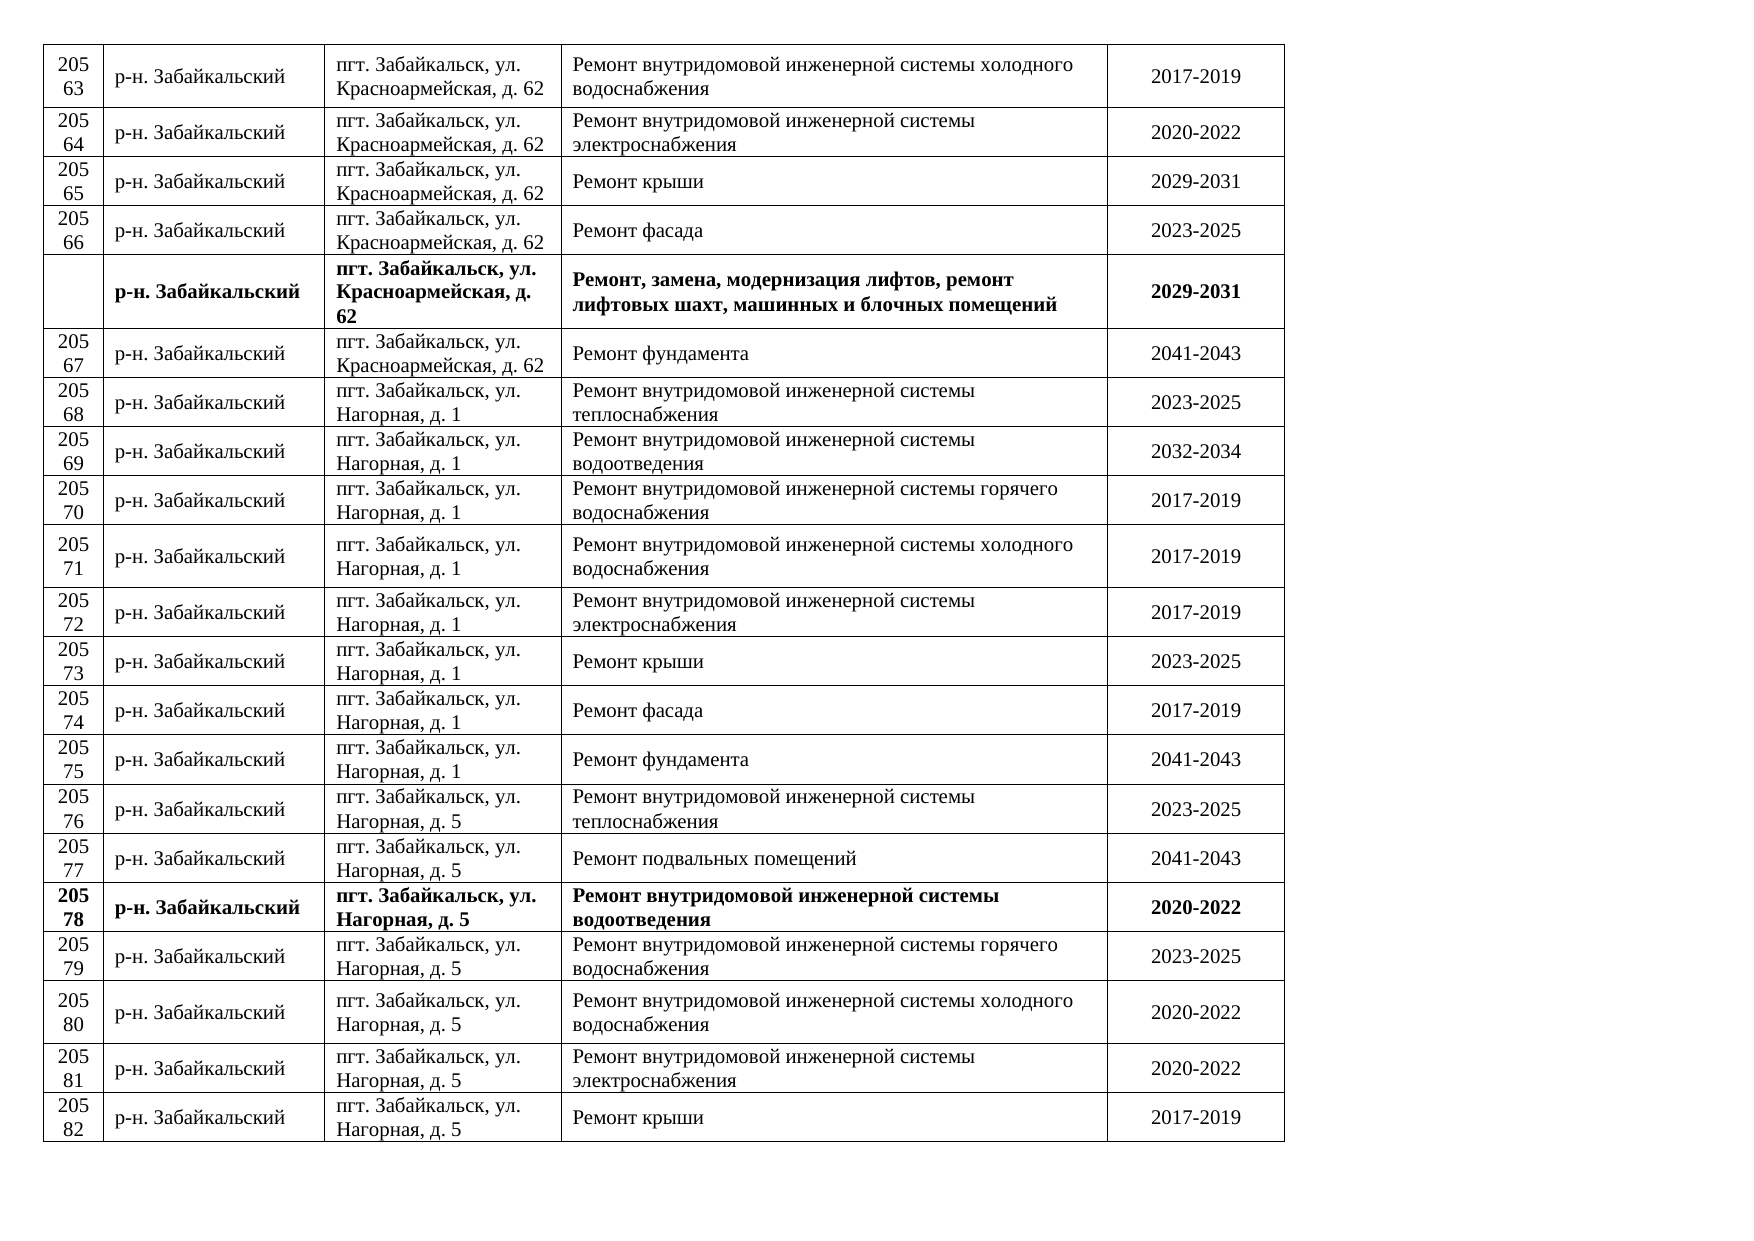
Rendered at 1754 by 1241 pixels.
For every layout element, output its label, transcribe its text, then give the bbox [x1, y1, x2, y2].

table_cell Ремонт крыши [562, 637, 1107, 685]
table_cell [325, 45, 561, 107]
table_cell 2020-2022 [1108, 981, 1284, 1043]
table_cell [325, 1093, 561, 1141]
table_cell р-н. Забайкальский [104, 206, 324, 254]
table_cell 2029-2031 [1108, 255, 1284, 328]
table_cell 20569 [44, 427, 103, 475]
table_cell 20566 [44, 206, 103, 254]
table_cell р-н. Забайкальский [104, 588, 324, 636]
table_cell пгт. Забайкальск, ул. Нагорная, д. 1 [325, 686, 561, 734]
table_cell р-н. Забайкальский [104, 1044, 324, 1092]
table_cell р-н. Забайкальский [104, 686, 324, 734]
table_cell Ремонт, замена, модернизация лифтов, ремонт лифтовых шахт, машинных и блочных помещений [562, 255, 1107, 328]
table_cell пгт. Забайкальск, ул. Нагорная, д. 1 [325, 525, 561, 587]
table_cell 20565 [44, 157, 103, 205]
table_cell р-н. Забайкальский [104, 476, 324, 524]
table_cell 20573 [44, 637, 103, 685]
table_cell 20580 [44, 981, 103, 1043]
table_cell 2017-2019 [1108, 525, 1284, 587]
table_cell 2020-2022 [1108, 1044, 1284, 1092]
table_cell Ремонт внутридомовой инженерной системы теплоснабжения [562, 785, 1107, 833]
table_cell р-н. Забайкальский [104, 525, 324, 587]
table_cell пгт. Забайкальск, ул. Нагорная, д. 1 [325, 637, 561, 685]
table_cell Ремонт внутридомовой инженерной системы электроснабжения [562, 1044, 1107, 1092]
table_cell пгт. Забайкальск, ул. Красноармейская, д. 62 [325, 329, 561, 377]
table_cell р-н. Забайкальский [104, 883, 324, 931]
table_cell Ремонт внутридомовой инженерной системы холодного водоснабжения [562, 981, 1107, 1043]
table_cell р-н. Забайкальский [104, 157, 324, 205]
table_cell пгт. Забайкальск, ул. Нагорная, д. 5 [325, 834, 561, 882]
table_cell р-н. Забайкальский [104, 981, 324, 1043]
table_cell Ремонт внутридомовой инженерной системы холодного водоснабжения [562, 525, 1107, 587]
table_cell Ремонт внутридомовой инженерной системы холодного водоснабжения [562, 45, 1107, 107]
table_cell 2023-2025 [1108, 785, 1284, 833]
table_cell 2029-2031 [1108, 157, 1284, 205]
table_cell р-н. Забайкальский [104, 637, 324, 685]
table_cell Ремонт фундамента [562, 329, 1107, 377]
table_cell р-н. Забайкальский [104, 1093, 324, 1141]
table_cell 2023-2025 [1108, 378, 1284, 426]
table_cell 20576 [44, 785, 103, 833]
table_cell 20575 [44, 735, 103, 783]
table_cell Ремонт внутридомовой инженерной системы горячего водоснабжения [562, 476, 1107, 524]
table_cell пгт. Забайкальск, ул. Нагорная, д. 5 [325, 981, 561, 1043]
table_cell 2017-2019 [1108, 476, 1284, 524]
table_cell р-н. Забайкальский [104, 108, 324, 156]
table_cell р-н. Забайкальский [104, 735, 324, 783]
table_cell 20564 [44, 108, 103, 156]
table_cell пгт. Забайкальск, ул. Нагорная, д. 1 [325, 588, 561, 636]
table_cell 20579 [44, 932, 103, 980]
table_cell пгт. Забайкальск, ул. Нагорная, д. 5 [325, 785, 561, 833]
table_cell пгт. Забайкальск, ул. Нагорная, д. 1 [325, 476, 561, 524]
table_cell Ремонт фундамента [562, 735, 1107, 783]
table_cell 2041-2043 [1108, 329, 1284, 377]
table_cell 2023-2025 [1108, 932, 1284, 980]
table_cell 20567 [44, 329, 103, 377]
table_cell Ремонт внутридомовой инженерной системы электроснабжения [562, 588, 1107, 636]
table_cell р-н. Забайкальский [104, 785, 324, 833]
table_cell р-н. Забайкальский [104, 255, 324, 328]
table_cell 2020-2022 [1108, 108, 1284, 156]
table_cell 2017-2019 [1108, 686, 1284, 734]
table_cell р-н. Забайкальский [104, 378, 324, 426]
table_cell пгт. Забайкальск, ул. Нагорная, д. 1 [325, 735, 561, 783]
table_cell Ремонт фасада [562, 686, 1107, 734]
table_cell 2041-2043 [1108, 735, 1284, 783]
table_cell Ремонт внутридомовой инженерной системы горячего водоснабжения [562, 932, 1107, 980]
table_cell 2041-2043 [1108, 834, 1284, 882]
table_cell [325, 108, 561, 156]
table_cell пгт. Забайкальск, ул. Красноармейская, д. 62 [325, 255, 561, 328]
table_cell 20578 [44, 883, 103, 931]
table_cell Ремонт внутридомовой инженерной системы водоотведения [562, 427, 1107, 475]
table_cell 20574 [44, 686, 103, 734]
table_cell пгт. Забайкальск, ул. Нагорная, д. 1 [325, 427, 561, 475]
table_cell р-н. Забайкальский [104, 329, 324, 377]
table_cell 20581 [44, 1044, 103, 1092]
table_cell пгт. Забайкальск, ул. Нагорная, д. 5 [325, 883, 561, 931]
table_cell 2017-2019 [1108, 1093, 1284, 1141]
table_cell Ремонт внутридомовой инженерной системы водоотведения [562, 883, 1107, 931]
table_cell Ремонт фасада [562, 206, 1107, 254]
table_cell пгт. Забайкальск, ул. Красноармейская, д. 62 [325, 157, 561, 205]
table_cell 2017-2019 [1108, 45, 1284, 107]
table_cell р-н. Забайкальский [104, 427, 324, 475]
table_cell 2017-2019 [1108, 588, 1284, 636]
table_cell [44, 255, 103, 328]
table_cell 20572 [44, 588, 103, 636]
table_cell пгт. Забайкальск, ул. Нагорная, д. 5 [325, 932, 561, 980]
table_cell 20577 [44, 834, 103, 882]
table_cell р-н. Забайкальский [104, 45, 324, 107]
table_cell Ремонт крыши [562, 1093, 1107, 1141]
table_cell 20570 [44, 476, 103, 524]
table_cell 2023-2025 [1108, 637, 1284, 685]
table_cell 2032-2034 [1108, 427, 1284, 475]
table_cell 2023-2025 [1108, 206, 1284, 254]
table_cell Ремонт внутридомовой инженерной системы электроснабжения [562, 108, 1107, 156]
table_cell 20582 [44, 1093, 103, 1141]
table_cell р-н. Забайкальский [104, 834, 324, 882]
table_cell 20571 [44, 525, 103, 587]
table_cell 20563 [44, 45, 103, 107]
table_cell пгт. Забайкальск, ул. Красноармейская, д. 62 [325, 206, 561, 254]
table_cell 2020-2022 [1108, 883, 1284, 931]
table_cell Ремонт крыши [562, 157, 1107, 205]
table_cell Ремонт внутридомовой инженерной системы теплоснабжения [562, 378, 1107, 426]
table_cell 20568 [44, 378, 103, 426]
table_cell Ремонт подвальных помещений [562, 834, 1107, 882]
table_cell пгт. Забайкальск, ул. Нагорная, д. 1 [325, 378, 561, 426]
table_cell пгт. Забайкальск, ул. Нагорная, д. 5 [325, 1044, 561, 1092]
table_cell р-н. Забайкальский [104, 932, 324, 980]
